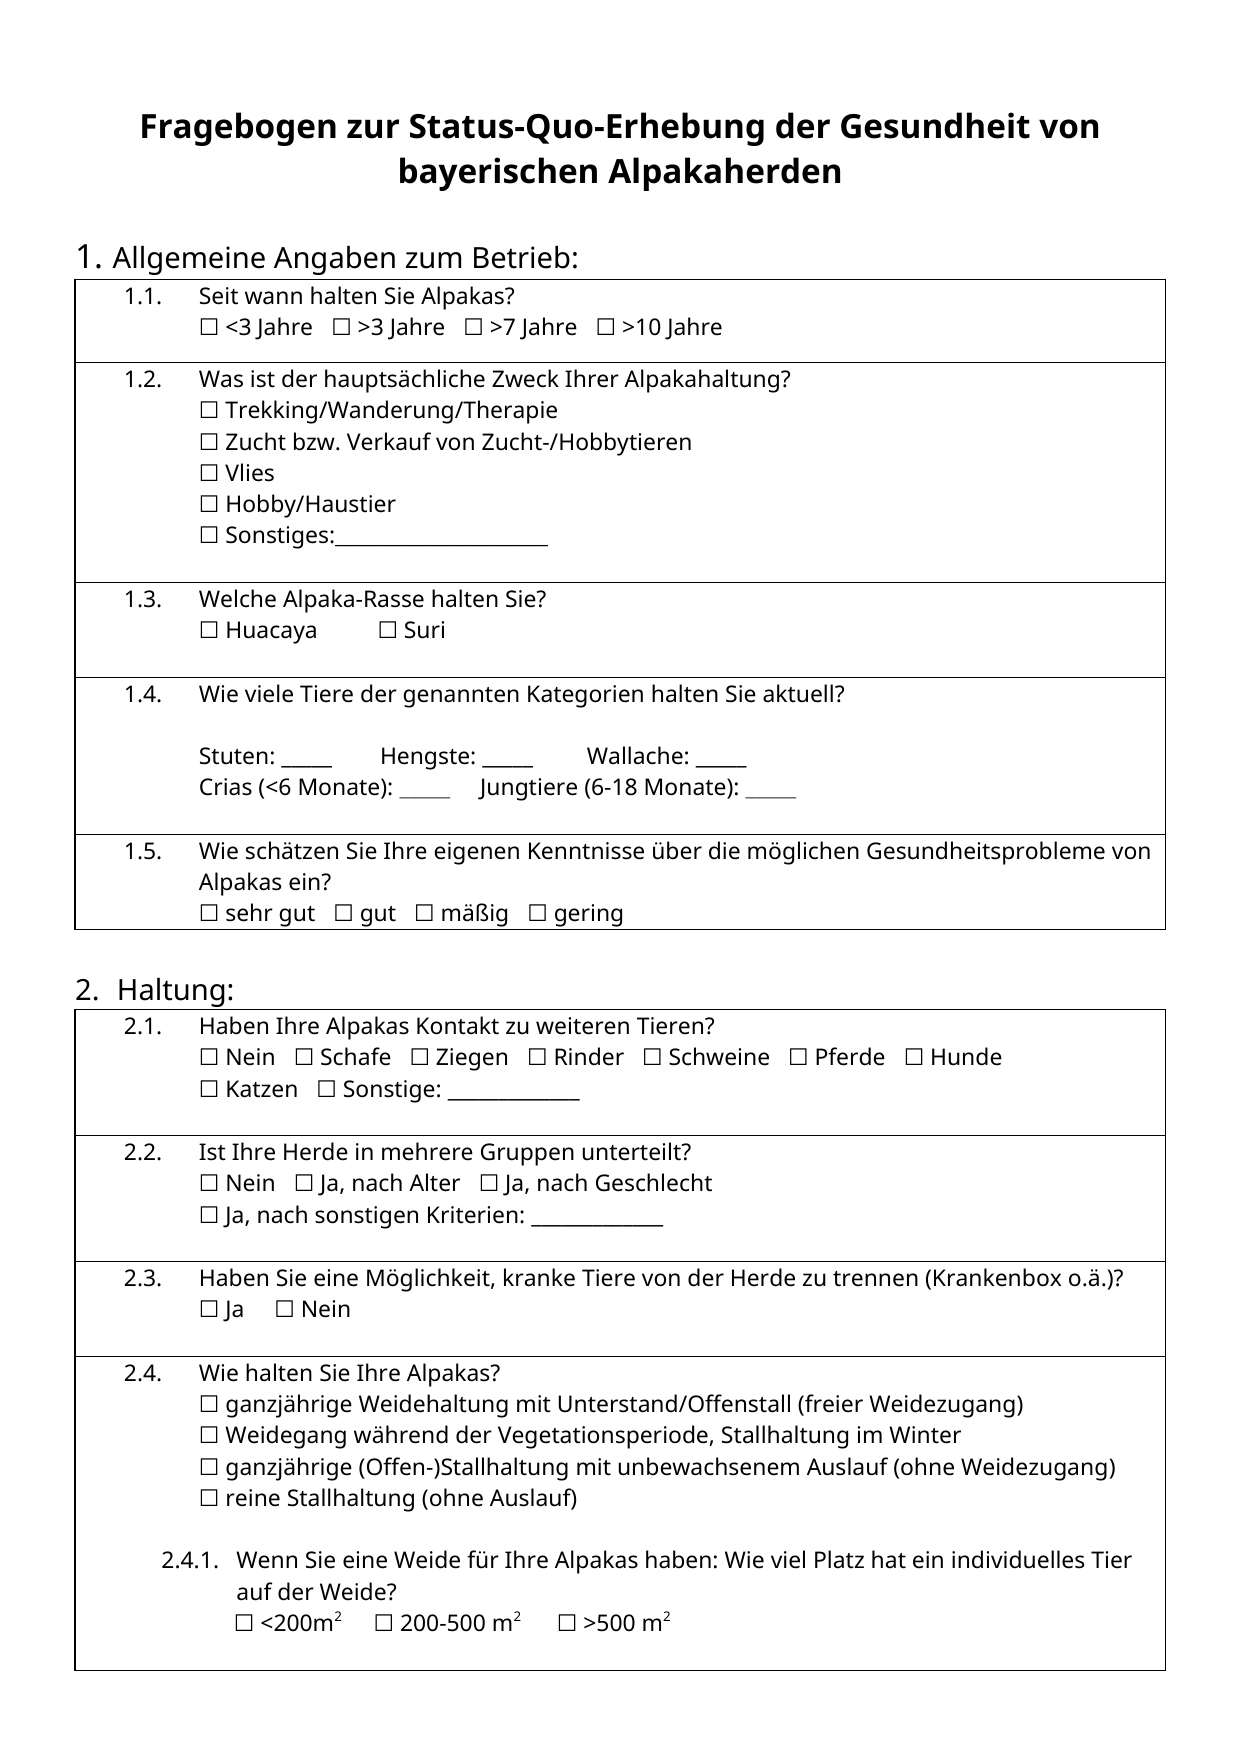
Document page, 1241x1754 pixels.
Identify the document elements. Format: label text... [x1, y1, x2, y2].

table_cell Was ist der hauptsächliche Zweck Ihrer Alpakahaltung? Trekking/Wanderung/Therapie Zucht bzw. Verkauf von Zucht-/Hobbytieren Vlies Hobby/Haustier Sonstiges: [76, 363, 1165, 582]
table_cell Wie schätzen Sie Ihre eigenen Kenntnisse über die möglichen Gesundheitsprobleme von Alpakas ein? sehr gut gut mäßig gering [76, 835, 1165, 929]
table_header Seit wann halten Sie Alpakas? <3 Jahre >3 Jahre >7 Jahre >10 Jahre [76, 280, 1165, 362]
list Allgemeine Angaben zum Betrieb: [75, 233, 1165, 278]
list Haltung: [75, 969, 1165, 1009]
table_cell Haben Sie eine Möglichkeit, kranke Tiere von der Herde zu trennen (Krankenbox o.ä.)? Ja Nein [76, 1262, 1165, 1356]
table_header Haben Ihre Alpakas Kontakt zu weiteren Tieren? Nein Schafe Ziegen Rinder Schweine Pferde Hunde Katzen Sonstige: [76, 1010, 1165, 1135]
table_cell Ist Ihre Herde in mehrere Gruppen unterteilt? Nein Ja, nach Alter Ja, nach Geschlecht Ja, nach sonstigen Kriterien: [76, 1136, 1165, 1261]
table_cell Welche Alpaka-Rasse halten Sie? Huacaya Suri [76, 583, 1165, 677]
table_cell Wie viele Tiere der genannten Kategorien halten Sie aktuell? Stuten: Hengste: Wallache: Crias (<6 Monate): Jungtiere (6-18 Monate): [76, 678, 1165, 834]
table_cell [76, 1357, 1165, 1669]
text Fragebogen zur Status-Quo-Erhebung der Gesundheit von bayerischen Alpakaherden [75, 103, 1165, 193]
